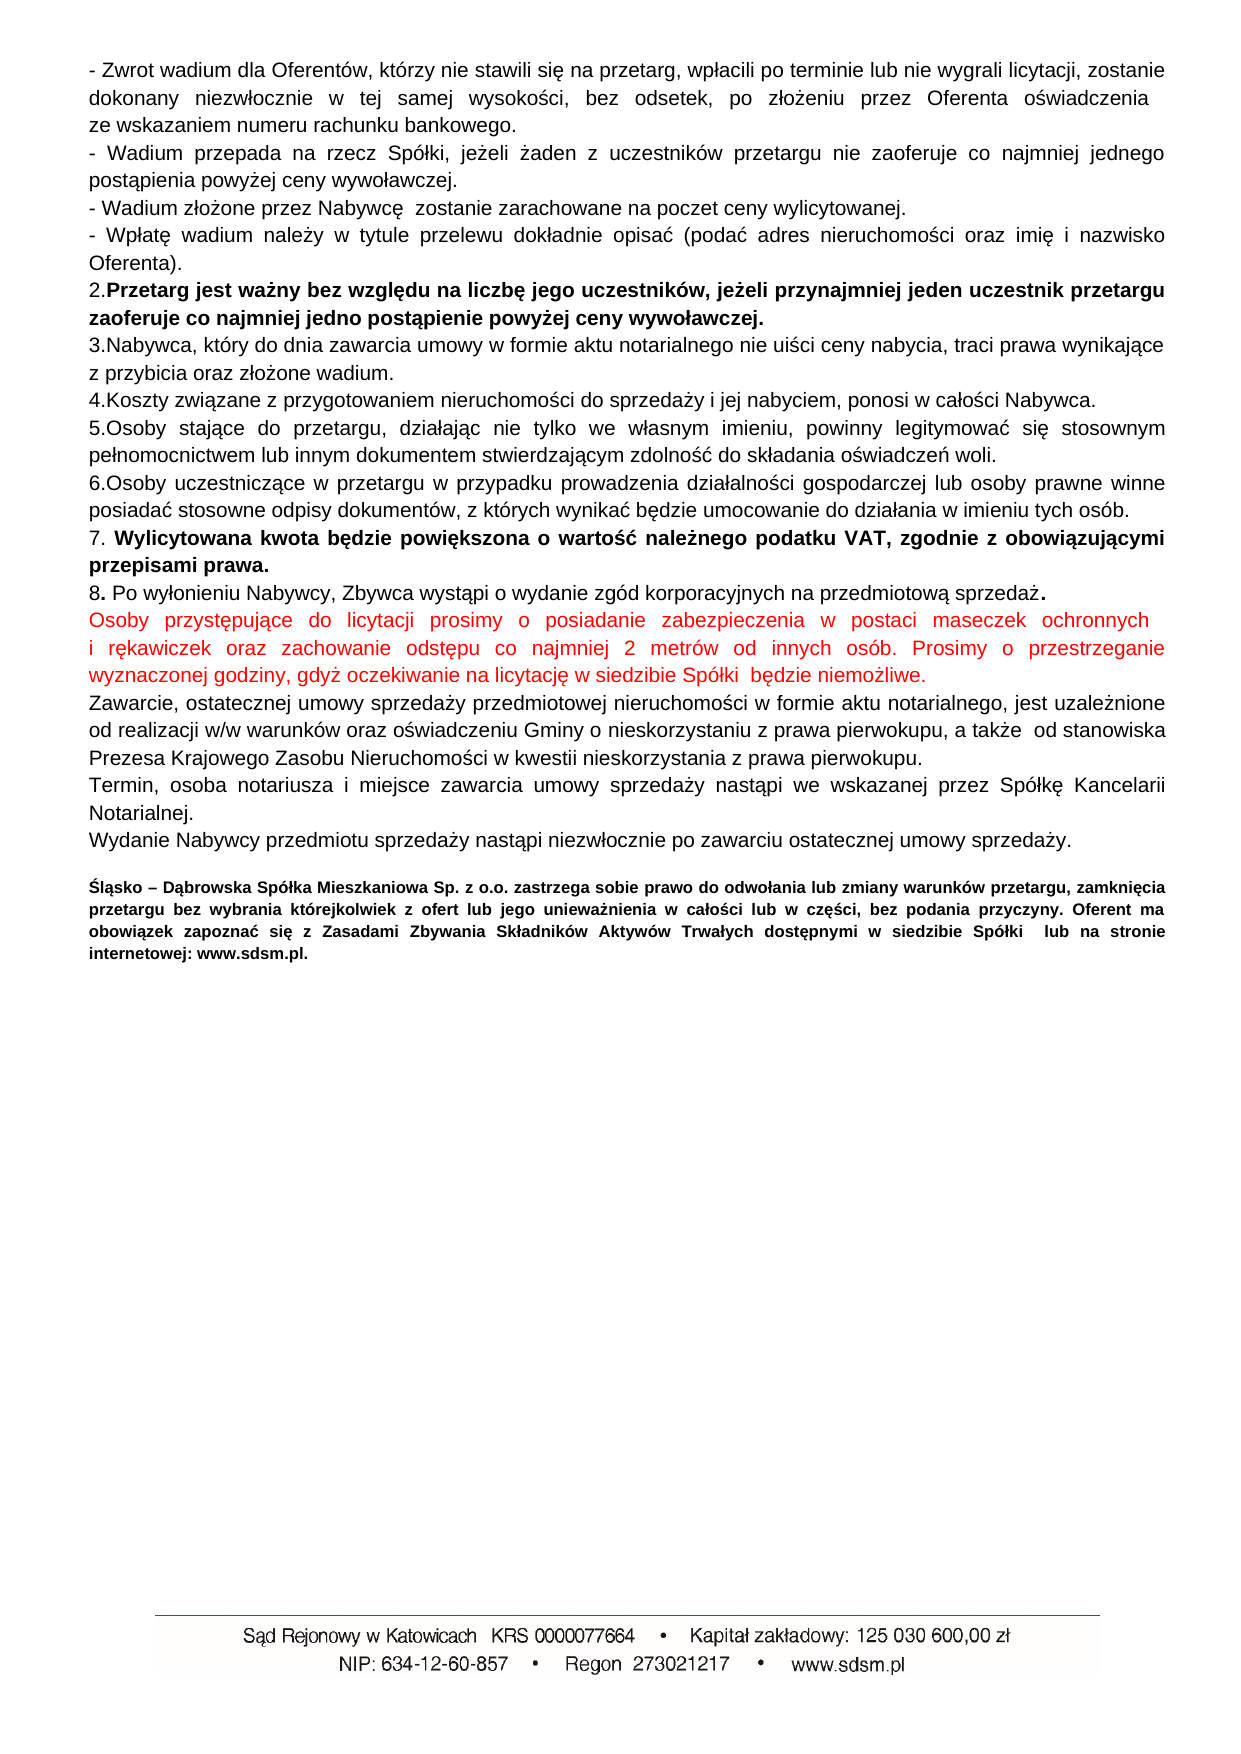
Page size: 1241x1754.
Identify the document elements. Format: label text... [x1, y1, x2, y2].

list 4.Koszty związane z przygotowaniem nieruchomości do sprzedaży i jej nabyciem, ponosi w całości Nabywca. [89, 388, 1167, 412]
list 7. Wylicytowana kwota będzie powiększona o wartość należnego podatku VAT, zgodnie z obowiązującymi przepisami prawa. [89, 526, 1167, 577]
list - Wadium przepada na rzecz Spółki, jeżeli żaden z uczestników przetargu nie zaoferuje co najmniej jednego postąpienia powyżej ceny wywoławczej. [89, 141, 1167, 192]
list 3.Nabywca, który do dnia zawarcia umowy w formie aktu notarialnego nie uiści ceny nabycia, traci prawa wynikające z przybicia oraz złożone wadium. [89, 333, 1167, 385]
list - Zwrot wadium dla Oferentów, którzy nie stawili się na przetarg, wpłacili po terminie lub nie wygrali licytacji, zostanie dokonany niezwłocznie w tej samej wysokości, bez odsetek, po złożeniu przez Oferenta oświadczenia ze wskazaniem numeru rachunku bankowego. [89, 58, 1167, 137]
list Śląsko – Dąbrowska Spółka Mieszkaniowa Sp. z o.o. zastrzega sobie prawo do odwołania lub zmiany warunków przetargu, zamknięcia przetargu bez wybrania którejkolwiek z ofert lub jego unieważnienia w całości lub w części, bez podania przyczyny. Oferent ma obowiązek zapoznać się z Zasadami Zbywania Składników Aktywów Trwałych dostępnymi w siedzibie Spółki lub na stronie internetowej: www.sdsm.pl. [89, 878, 1167, 963]
list 5.Osoby stające do przetargu, działając nie tylko we własnym imieniu, powinny legitymować się stosownym pełnomocnictwem lub innym dokumentem stwierdzającym zdolność do składania oświadczeń woli. [89, 416, 1167, 467]
text - Wadium złożone przez Nabywcę zostanie zarachowane na poczet ceny wylicytowanej. [89, 196, 1167, 220]
list 6.Osoby uczestniczące w przetargu w przypadku prowadzenia działalności gospodarczej lub osoby prawne winne posiadać stosowne odpisy dokumentów, z których wynikać będzie umocowanie do działania w imieniu tych osób. [89, 471, 1167, 522]
list Zawarcie, ostatecznej umowy sprzedaży przedmiotowej nieruchomości w formie aktu notarialnego, jest uzależnione od realizacji w/w warunków oraz oświadczeniu Gminy o nieskorzystaniu z prawa pierwokupu, a także od stanowiska Prezesa Krajowego Zasobu Nieruchomości w kwestii nieskorzystania z prawa pierwokupu. [89, 691, 1167, 770]
picture [155, 1615, 1100, 1675]
list - Wpłatę wadium należy w tytule przelewu dokładnie opisać (podać adres nieruchomości oraz imię i nazwisko Oferenta). [89, 223, 1167, 275]
list Osoby przystępujące do licytacji prosimy o posiadanie zabezpieczenia w postaci maseczek ochronnych i rękawiczek oraz zachowanie odstępu co najmniej 2 metrów od innych osób. Prosimy o przestrzeganie wyznaczonej godziny, gdyż oczekiwanie na licytację w siedzibie Spółki będzie niemożliwe. [89, 608, 1167, 687]
list 2.Przetarg jest ważny bez względu na liczbę jego uczestników, jeżeli przynajmniej jeden uczestnik przetargu zaoferuje co najmniej jedno postąpienie powyżej ceny wywoławczej. [89, 278, 1167, 330]
list 8. Po wyłonieniu Nabywcy, Zbywca wystąpi o wydanie zgód korporacyjnych na przedmiotową sprzedaż. [89, 581, 1167, 605]
list Termin, osoba notariusza i miejsce zawarcia umowy sprzedaży nastąpi we wskazanej przez Spółkę Kancelarii Notarialnej. Wydanie Nabywcy przedmiotu sprzedaży nastąpi niezwłocznie po zawarciu ostatecznej umowy sprzedaży. [89, 773, 1167, 852]
